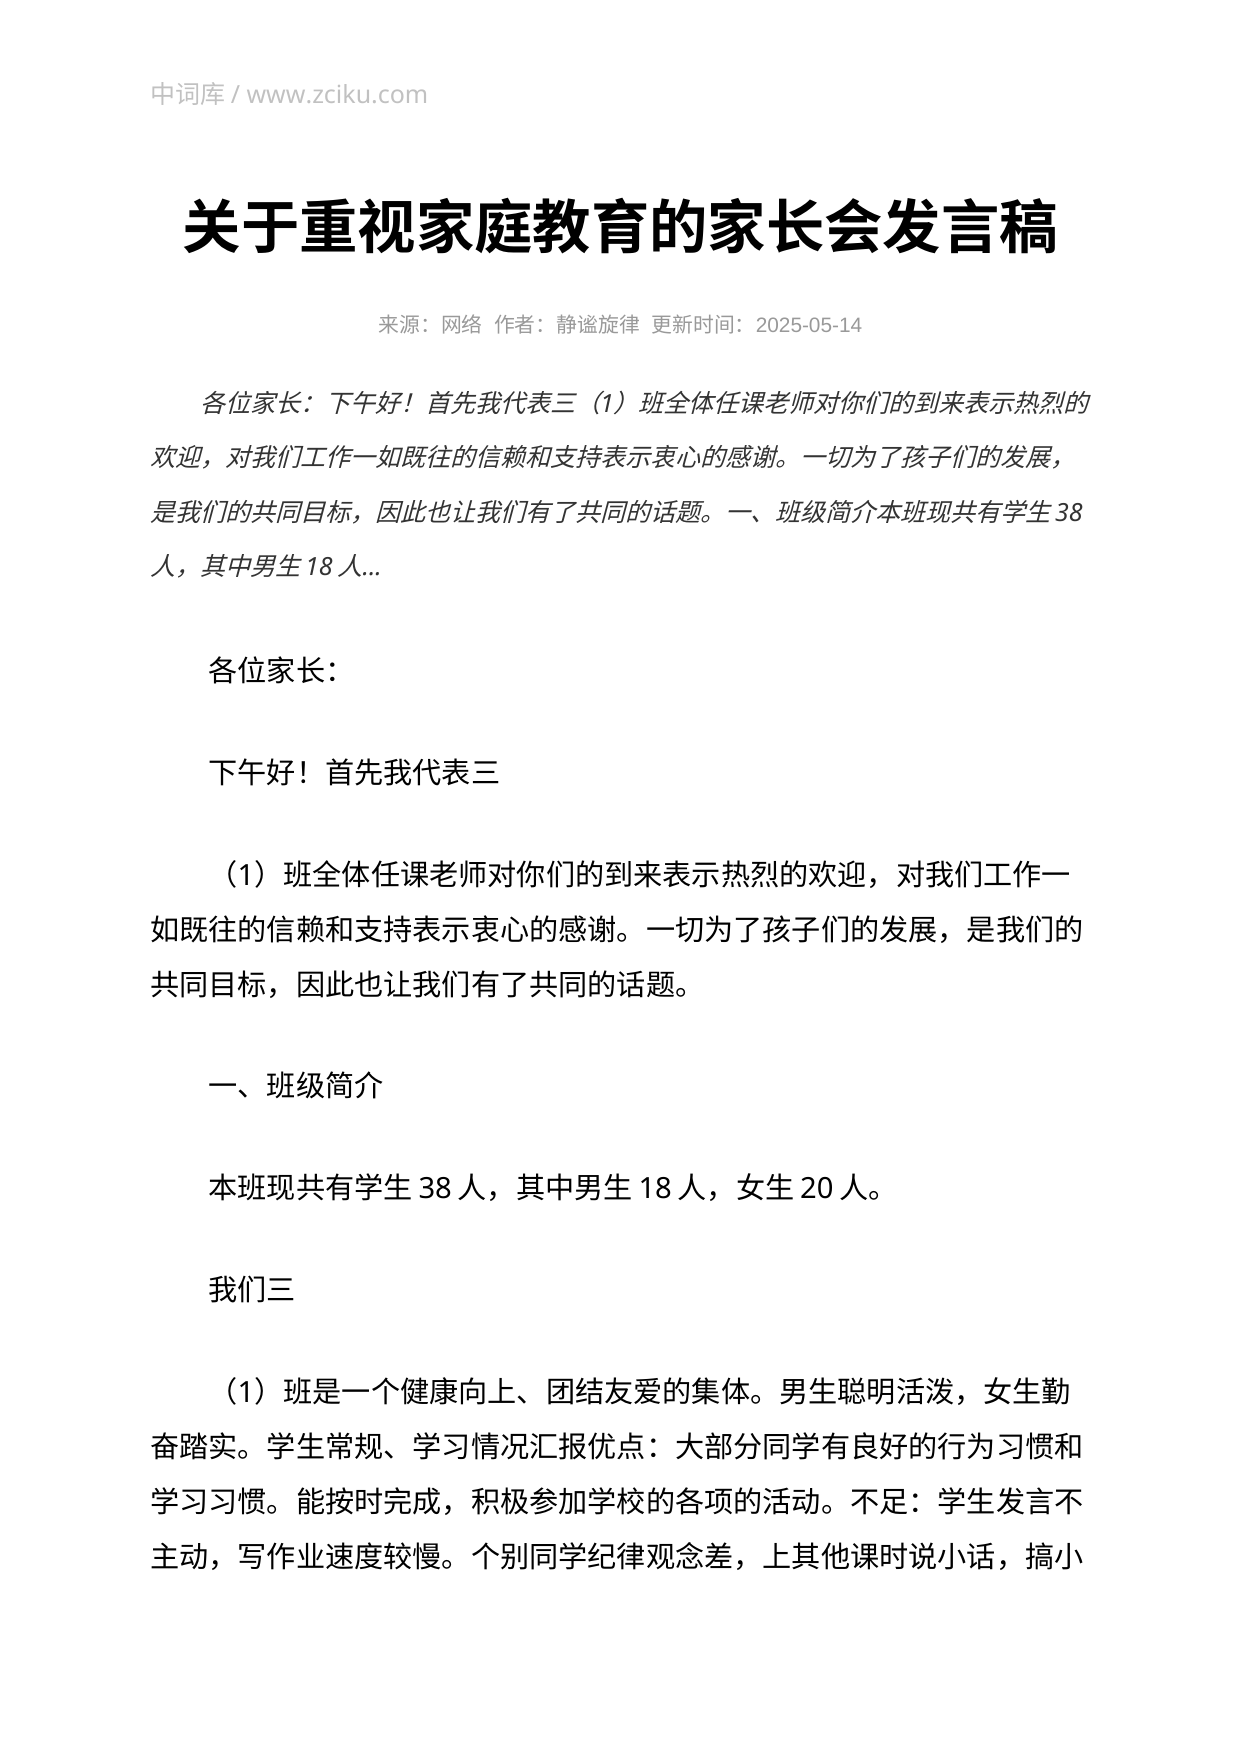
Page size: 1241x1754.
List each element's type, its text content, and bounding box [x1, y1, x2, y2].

text 来源：网络 作者：静谧旋律 更新时间：2025-05-14 [150, 313, 1090, 337]
text 我们三 [150, 1267, 1090, 1309]
text 本班现共有学生38人，其中男生18人，女生20人。 [150, 1165, 1090, 1207]
text 各位家长： [150, 648, 1090, 690]
text 一、班级简介 [150, 1063, 1090, 1105]
subtitle 关于重视家庭教育的家长会发言稿 [150, 181, 1090, 266]
text （1）班全体任课老师对你们的到来表示热烈的欢迎，对我们工作一如既往的信赖和支持表示衷心的感谢。一切为了孩子们的发展，是我们的共同目标，因此也让我们有了共同的话题。 [150, 851, 1090, 1003]
text 各位家长：下午好！首先我代表三（1）班全体任课老师对你们的到来表示热烈的欢迎，对我们工作一如既往的信赖和支持表示衷心的感谢。一切为了孩子们的发展，是我们的共同目标，因此也让我们有了共同的话题。一、班级简介本班现共有学生38人，其中男生18人... [150, 383, 1090, 583]
text 下午好！首先我代表三 [150, 749, 1090, 792]
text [150, 1368, 1090, 1576]
